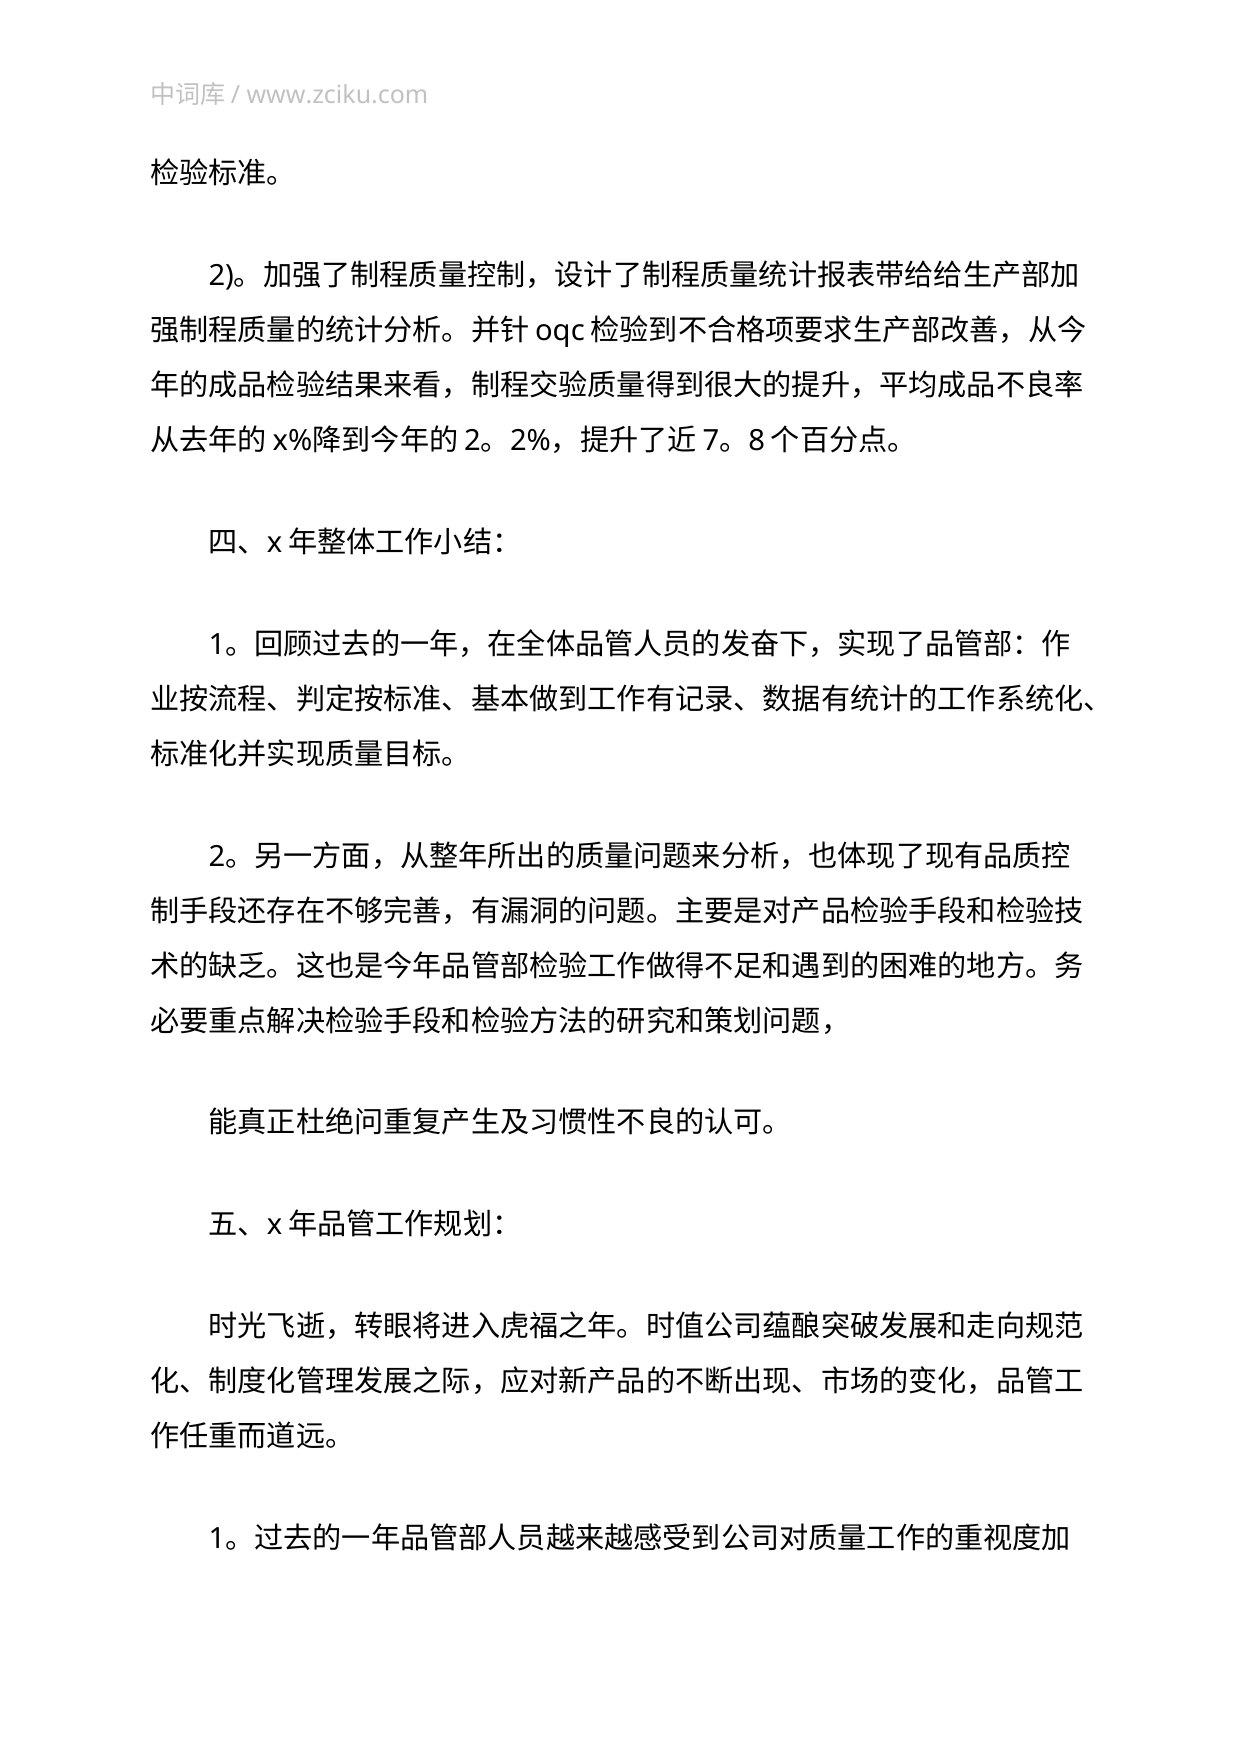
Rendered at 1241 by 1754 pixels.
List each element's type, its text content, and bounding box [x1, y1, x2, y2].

text 1。回顾过去的一年，在全体品管人员的发奋下，实现了品管部：作业按流程、判定按标准、基本做到工作有记录、数据有统计的工作系统化、标准化并实现质量目标。 [150, 621, 1090, 773]
text 五、x年品管工作规划： [150, 1201, 1090, 1243]
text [150, 1514, 1090, 1557]
text 四、x年整体工作小结： [150, 519, 1090, 561]
text 2。另一方面，从整年所出的质量问题来分析，也体现了现有品质控制手段还存在不够完善，有漏洞的问题。主要是对产品检验手段和检验技术的缺乏。这也是今年品管部检验工作做得不足和遇到的困难的地方。务必要重点解决检验手段和检验方法的研究和策划问题， [150, 832, 1090, 1039]
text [150, 150, 1090, 192]
text 能真正杜绝问重复产生及习惯性不良的认可。 [150, 1099, 1090, 1141]
text 2)。加强了制程质量控制，设计了制程质量统计报表带给给生产部加强制程质量的统计分析。并针oqc检验到不合格项要求生产部改善，从今年的成品检验结果来看，制程交验质量得到很大的提升，平均成品不良率从去年的x%降到今年的2。2%，提升了近7。8个百分点。 [150, 252, 1090, 459]
text 时光飞逝，转眼将进入虎福之年。时值公司蕴酿突破发展和走向规范化、制度化管理发展之际，应对新产品的不断出现、市场的变化，品管工作任重而道远。 [150, 1303, 1090, 1455]
